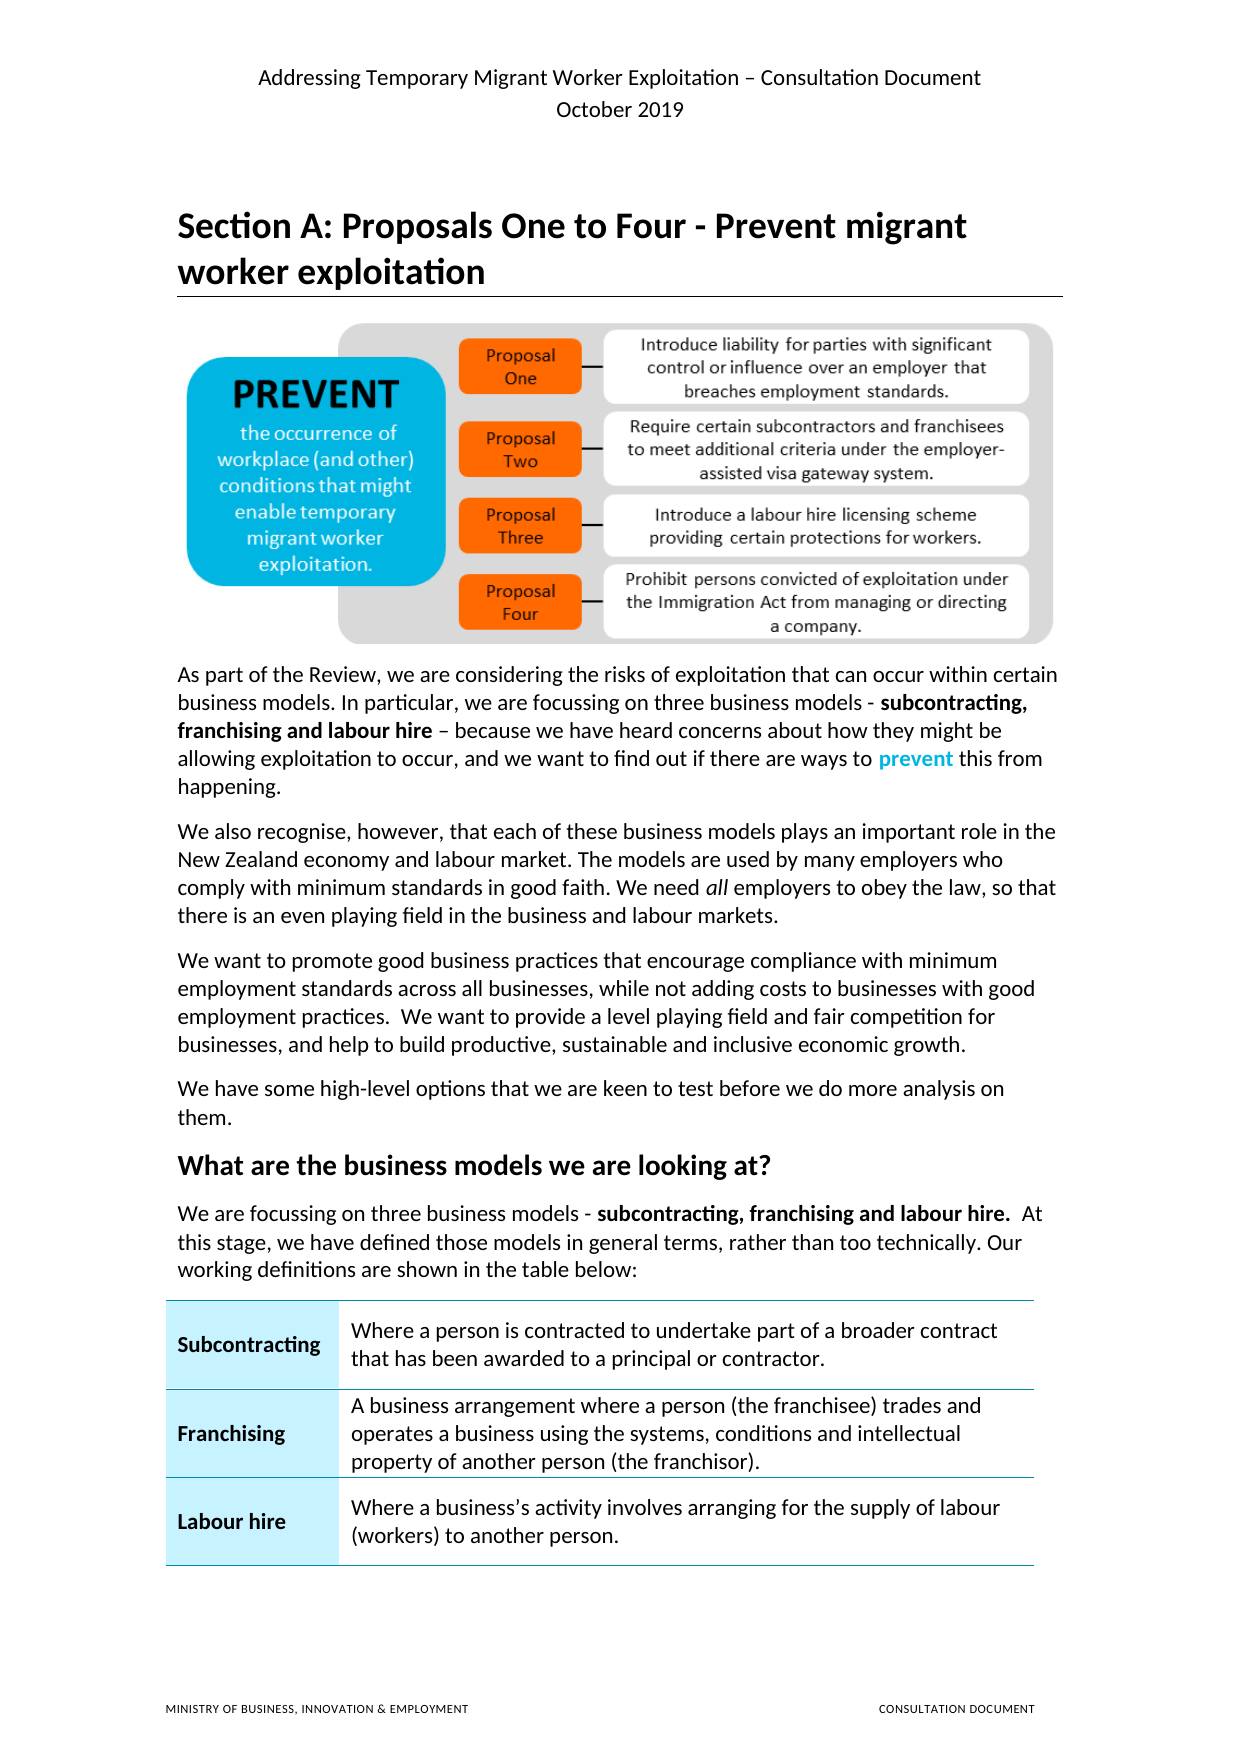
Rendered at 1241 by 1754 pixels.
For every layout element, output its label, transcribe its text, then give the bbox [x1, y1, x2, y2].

picture [177, 322, 1063, 644]
text We also recognise, however, that each of these business models plays an important role in the New Zealand economy and labour market. The models are used by many employers who comply with minimum standards in good faith. We need all employers to obey the law, so that there is an even playing field in the business and labour markets. [177, 817, 1063, 929]
text We are focussing on three business models - subcontracting, franchising and labour hire. At this stage, we have defined those models in general terms, rather than too technically. Our working definitions are shown in the table below: [177, 1199, 1063, 1284]
table_cell A business arrangement where a person (the franchisee) trades and operates a business using the systems, conditions and intellectual property of another person (the franchisor). [340, 1390, 1034, 1477]
table_header Where a person is contracted to undertake part of a broader contract that has been awarded to a principal or contractor. [340, 1301, 1034, 1388]
table_cell Franchising [166, 1390, 339, 1477]
text What are the business models we are looking at? [177, 1147, 1063, 1183]
table_header Subcontracting [166, 1301, 339, 1388]
table_cell Labour hire [166, 1478, 339, 1565]
text As part of the Review, we are considering the risks of exploitation that can occur within certain business models. In particular, we are focussing on three business models - subcontracting, franchising and labour hire – because we have heard concerns about how they might be allowing exploitation to occur, and we want to find out if there are ways to prevent this from happening. [177, 660, 1063, 800]
table_cell Where a business’s activity involves arranging for the supply of labour (workers) to another person. [340, 1478, 1034, 1565]
text We have some high-level options that we are keen to test before we do more analysis on them. [177, 1074, 1063, 1131]
subtitle Section A: Proposals One to Four - Prevent migrant worker exploitation [177, 202, 1063, 296]
text We want to promote good business practices that encourage compliance with minimum employment standards across all businesses, while not adding costs to businesses with good employment practices. We want to provide a level playing field and fair competition for businesses, and help to build productive, sustainable and inclusive economic growth. [177, 946, 1063, 1058]
